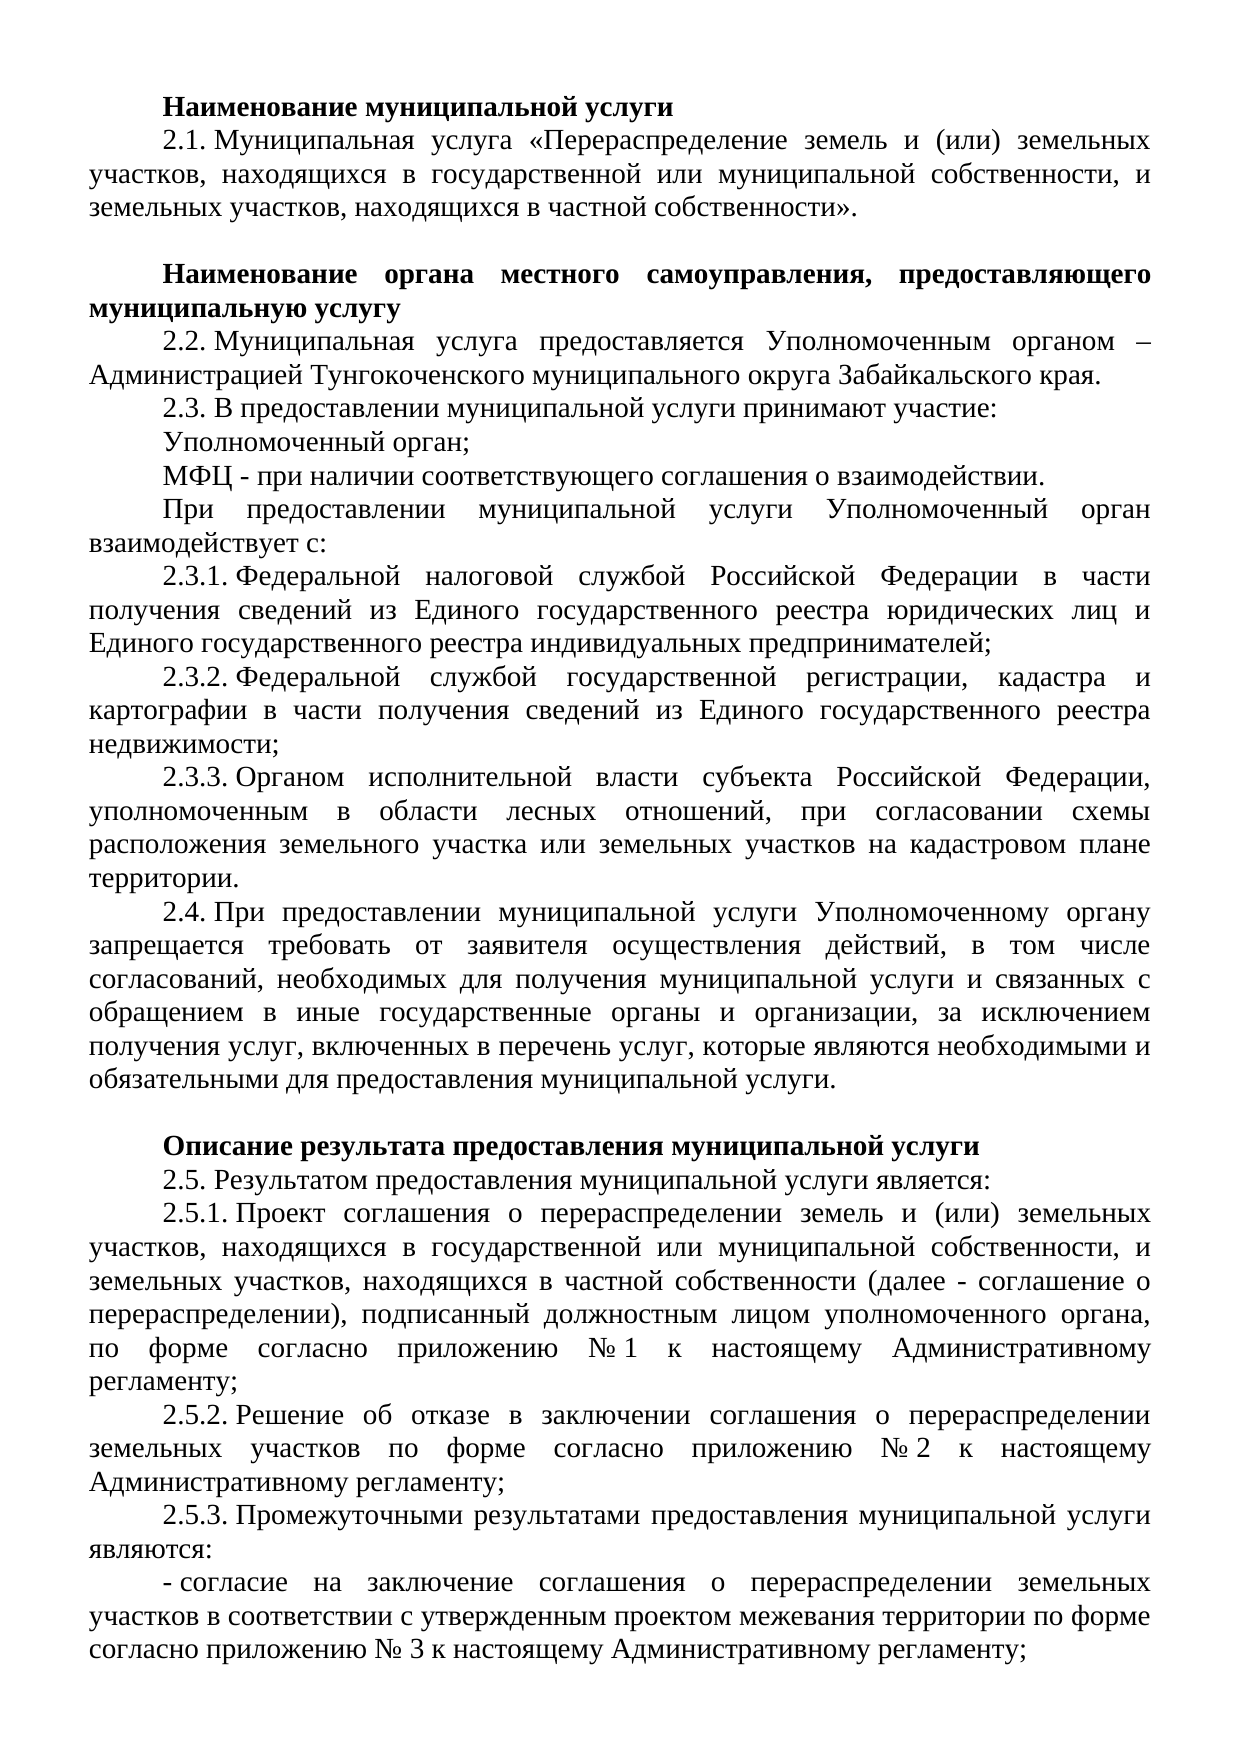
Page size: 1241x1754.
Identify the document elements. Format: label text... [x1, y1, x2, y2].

text При предоставлении муниципальной услуги Уполномоченный орган взаимодействует с: [89, 491, 1152, 558]
text Наименование органа местного самоуправления, предоставляющего муниципальную услугу [89, 256, 1152, 323]
text 2.4. При предоставлении муниципальной услуги Уполномоченному органу запрещается требовать от заявителя осуществления действий, в том числе согласований, необходимых для получения муниципальной услуги и связанных с обращением в иные государственные органы и организации, за исключением получения услуг, включенных в перечень услуг, которые являются необходимыми и обязательными для предоставления муниципальной услуги. [89, 894, 1152, 1095]
text - согласие на заключение соглашения о перераспределении земельных участков в соответствии с утвержденным проектом межевания территории по форме согласно приложению № 3 к настоящему Административному регламенту; [89, 1564, 1152, 1665]
text МФЦ - при наличии соответствующего соглашения о взаимодействии. [89, 458, 1152, 491]
text 2.3.3. Органом исполнительной власти субъекта Российской Федерации, уполномоченным в области лесных отношений, при согласовании схемы расположения земельного участка или земельных участков на кадастровом плане территории. [89, 759, 1152, 894]
text Наименование муниципальной услуги [89, 89, 1152, 122]
text 2.3.1. Федеральной налоговой службой Российской Федерации в части получения сведений из Единого государственного реестра юридических лиц и Единого государственного реестра индивидуальных предпринимателей; [89, 558, 1152, 659]
text Описание результата предоставления муниципальной услуги [89, 1128, 1152, 1162]
text 2.3. В предоставлении муниципальной услуги принимают участие: [89, 391, 1152, 424]
text 2.5.2. Решение об отказе в заключении соглашения о перераспределении земельных участков по форме согласно приложению № 2 к настоящему Административному регламенту; [89, 1397, 1152, 1497]
text 2.5.1. Проект соглашения о перераспределении земель и (или) земельных участков, находящихся в государственной или муниципальной собственности, и земельных участков, находящихся в частной собственности (далее - соглашение о перераспределении), подписанный должностным лицом уполномоченного органа, по форме согласно приложению № 1 к настоящему Административному регламенту; [89, 1196, 1152, 1397]
list 2.2. Муниципальная услуга предоставляется Уполномоченным органом – Администрацией Тунгокоченского муниципального округа Забайкальского края. [89, 323, 1152, 391]
text 2.5. Результатом предоставления муниципальной услуги является: [89, 1162, 1152, 1196]
text Уполномоченный орган; [89, 424, 1152, 458]
text 2.1. Муниципальная услуга «Перераспределение земель и (или) земельных участков, находящихся в государственной или муниципальной собственности, и земельных участков, находящихся в частной собственности». [89, 122, 1152, 223]
text 2.5.3. Промежуточными результатами предоставления муниципальной услуги являются: [89, 1497, 1152, 1564]
text 2.3.2. Федеральной службой государственной регистрации, кадастра и картографии в части получения сведений из Единого государственного реестра недвижимости; [89, 659, 1152, 759]
